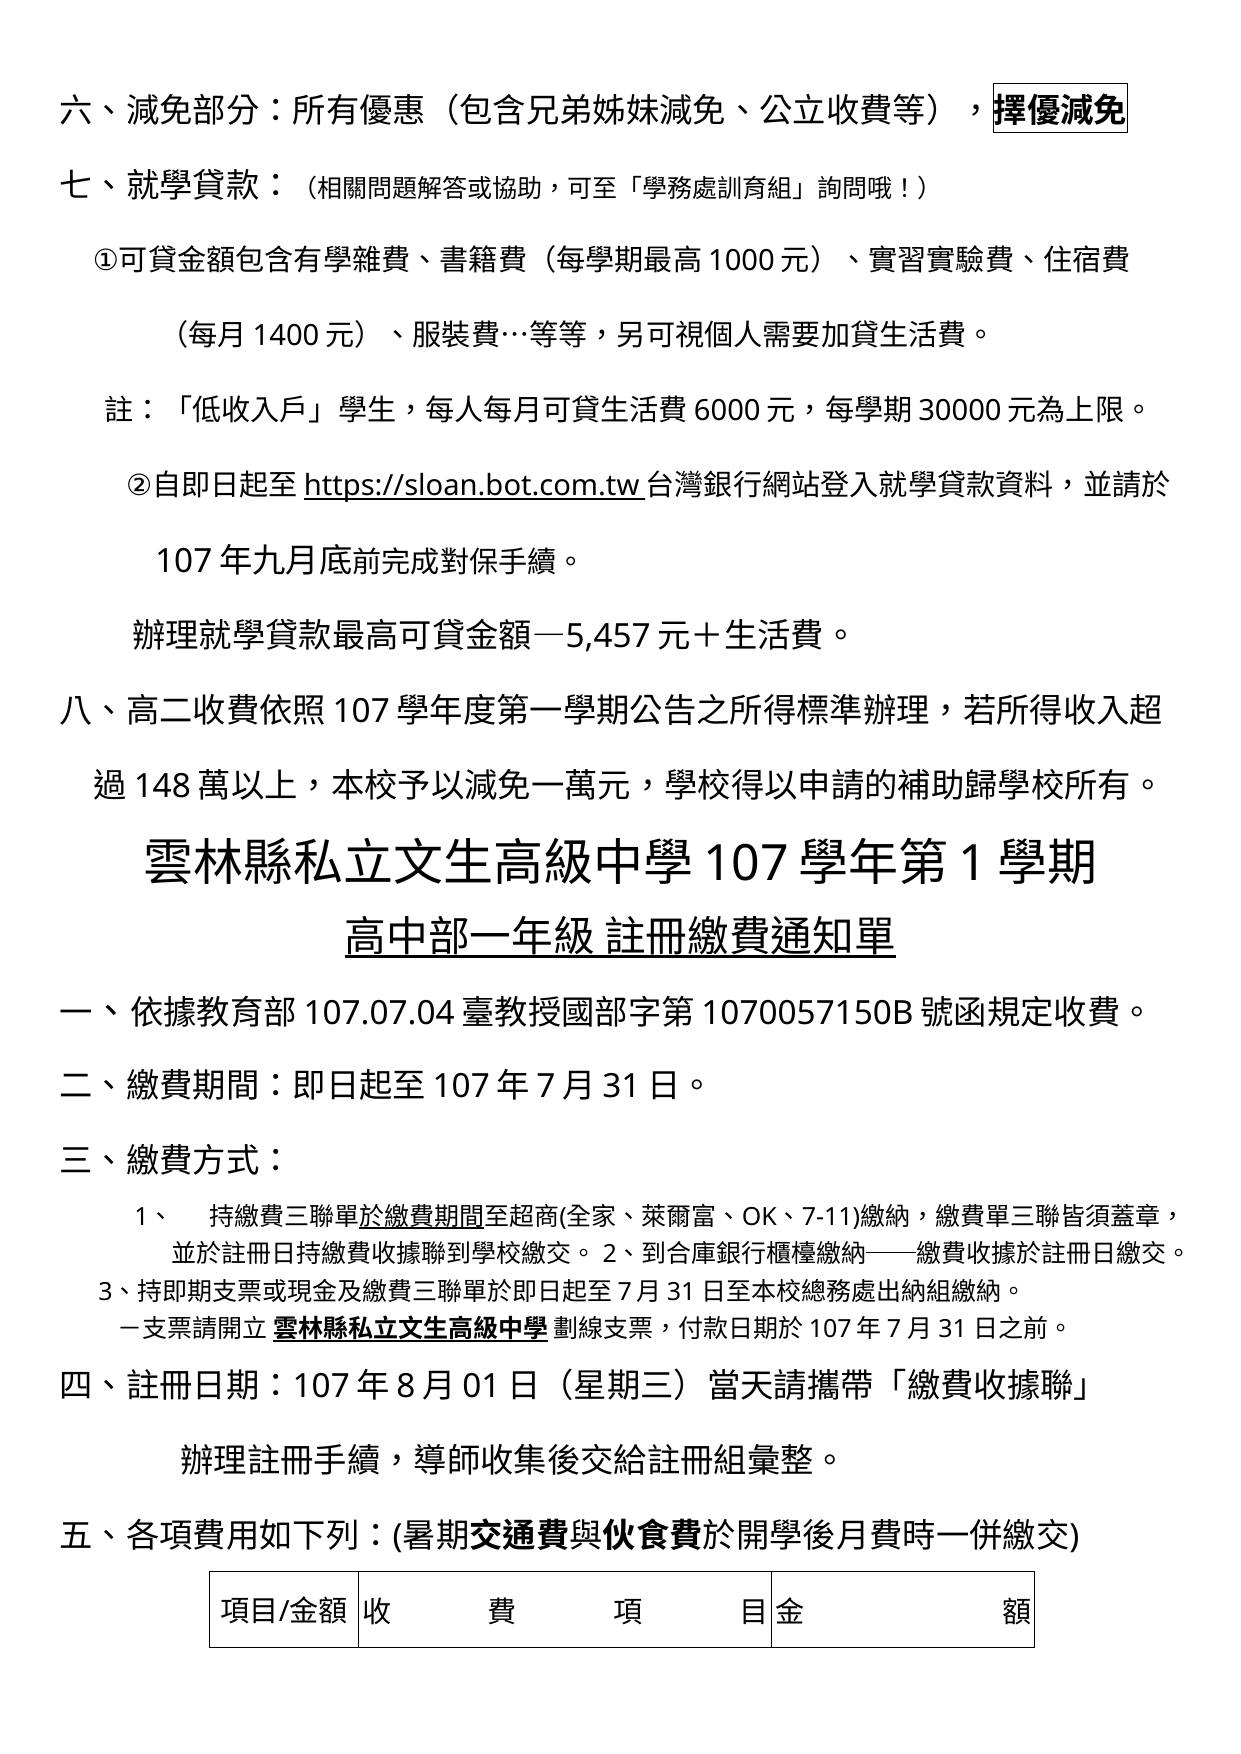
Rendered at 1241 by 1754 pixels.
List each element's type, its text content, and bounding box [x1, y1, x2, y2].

text 過148萬以上，本校予以減免一萬元，學校得以申請的補助歸學校所有。雲林縣私立文生高級中學107學年第1學期 [59, 746, 1181, 896]
list 持繳費三聯單於繳費期間至超商(全家、萊爾富、OK、7-11)繳納，繳費單三聯皆須蓋章，並於註冊日持繳費收據聯到學校繳交。 2、到合庫銀行櫃檯繳納──繳費收據於註冊日繳交。 [134, 1196, 1181, 1271]
text 三、繳費方式： [59, 1121, 1181, 1196]
text 二、繳費期間：即日起至107年7月31日。 [59, 1046, 1181, 1121]
text 四、註冊日期：107年8月01日（星期三）當天請攜帶「繳費收據聯」 [59, 1346, 1181, 1421]
text 七、就學貸款：（相關問題解答或協助，可至「學務處訓育組」詢問哦！） [59, 146, 1181, 221]
text 八、高二收費依照107學年度第一學期公告之所得標準辦理，若所得收入超 [59, 671, 1181, 746]
table_header 項目/金額 [210, 1572, 358, 1647]
text 一、依據教育部107.07.04臺教授國部字第1070057150B號函規定收費。 [59, 971, 1181, 1046]
table_header 收費項目 [359, 1572, 771, 1647]
text 五、各項費用如下列：(暑期交通費與伙食費於開學後月費時一併繳交) [59, 1496, 1181, 1571]
text 辦理就學貸款最高可貸金額—5,457元＋生活費。 [59, 596, 1181, 671]
text 六、減免部分：所有優惠（包含兄弟姊妹減免、公立收費等），擇優減免 [59, 71, 1181, 146]
table_header 金額 [772, 1572, 1034, 1647]
text 辦理註冊手續，導師收集後交給註冊組彙整。 [49, 1421, 1181, 1496]
text 3、持即期支票或現金及繳費三聯單於即日起至7月31 日至本校總務處出納組繳納。 [59, 1271, 1181, 1308]
text －支票請開立 雲林縣私立文生高級中學 劃線支票，付款日期於107年7 月 31 日之前。 [59, 1308, 1181, 1346]
text ①可貸金額包含有學雜費、書籍費（每學期最高1000元）、實習實驗費、住宿費（每月1400元）、服裝費…等等，另可視個人需要加貸生活費。 [59, 221, 1181, 371]
text ②自即日起至https://sloan.bot.com.tw台灣銀行網站登入就學貸款資料，並請於107年九月底前完成對保手續。 [126, 446, 1181, 596]
text 註：「低收入戶」學生，每人每月可貸生活費6000元，每學期30000元為上限。 [59, 371, 1181, 446]
text 高中部一年級 註冊繳費通知單 [59, 896, 1181, 971]
